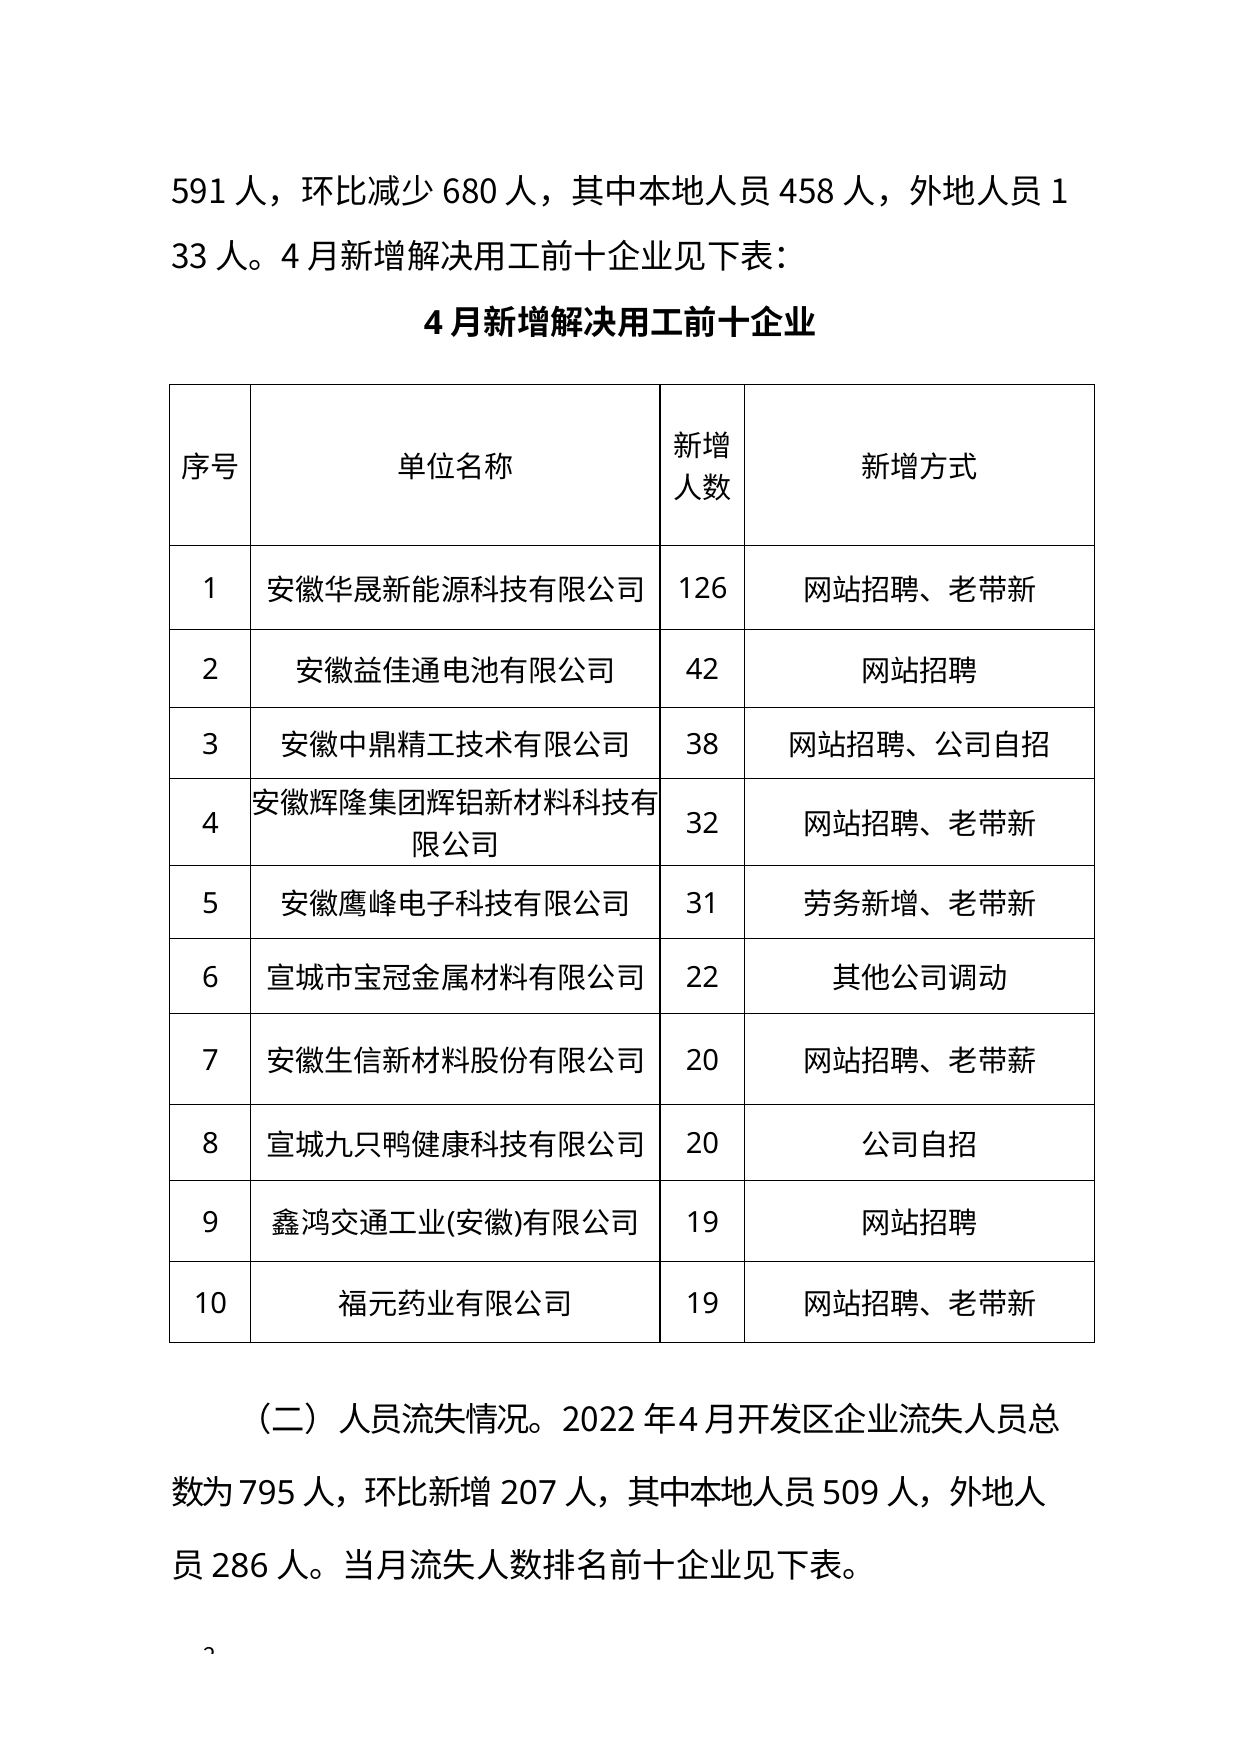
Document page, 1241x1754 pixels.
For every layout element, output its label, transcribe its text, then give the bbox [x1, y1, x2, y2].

table_cell 126 [661, 546, 744, 628]
table_cell 其他公司调动 [745, 939, 1094, 1013]
table_cell 20 [661, 1014, 744, 1104]
table_cell 42 [661, 630, 744, 707]
text （二）人员流失情况。2022 年 4月开发区企业流失人员总数为 795人，环比新增 207 人，其中本地人员 509人，外地人员286 人。当月流失人数排名前十企业见下表。 [171, 1392, 1069, 1587]
table_cell 4 [170, 779, 250, 865]
table_cell 7 [170, 1014, 250, 1104]
table_cell 网站招聘、老带薪 [745, 1014, 1094, 1104]
subtitle 4 月新增解决用工前十企业 [203, 296, 1037, 344]
table_cell 31 [661, 866, 744, 937]
table_header 新增方式 [745, 385, 1094, 545]
table_cell 安徽益佳通电池有限公司 [251, 630, 659, 707]
table_cell 22 [661, 939, 744, 1013]
table_cell 宣城九只鸭健康科技有限公司 [251, 1105, 659, 1179]
table_cell 安徽华晟新能源科技有限公司 [251, 546, 659, 628]
table_cell 网站招聘 [745, 1181, 1094, 1261]
table_cell 19 [661, 1262, 744, 1342]
table_cell 公司自招 [745, 1105, 1094, 1179]
table_cell 2 [170, 630, 250, 707]
table_header 新增人数 [661, 385, 744, 545]
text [171, 164, 1069, 278]
table_cell 10 [170, 1262, 250, 1342]
table_cell 38 [661, 708, 744, 778]
table_cell 5 [170, 866, 250, 937]
table_cell 6 [170, 939, 250, 1013]
table_cell 9 [170, 1181, 250, 1261]
table_cell 网站招聘、老带新 [745, 546, 1094, 628]
table_cell 32 [661, 779, 744, 865]
table_cell 3 [170, 708, 250, 778]
table_cell 安徽辉隆集团辉铝新材料科技有限公司 [251, 779, 659, 865]
table_cell 福元药业有限公司 [251, 1262, 659, 1342]
table_cell 鑫鸿交通工业(安徽)有限公司 [251, 1181, 659, 1261]
table_cell 安徽鹰峰电子科技有限公司 [251, 866, 659, 937]
table_header 单位名称 [251, 385, 659, 545]
table_cell 网站招聘 [745, 630, 1094, 707]
table_cell 安徽生信新材料股份有限公司 [251, 1014, 659, 1104]
table_cell 19 [661, 1181, 744, 1261]
table_cell 网站招聘、老带新 [745, 779, 1094, 865]
table_cell 8 [170, 1105, 250, 1179]
table_cell 安徽中鼎精工技术有限公司 [251, 708, 659, 778]
table_cell 宣城市宝冠金属材料有限公司 [251, 939, 659, 1013]
table_cell 劳务新增、老带新 [745, 866, 1094, 937]
table_cell 网站招聘、老带新 [745, 1262, 1094, 1342]
table_cell 1 [170, 546, 250, 628]
table_cell 网站招聘、公司自招 [745, 708, 1094, 778]
table_header 序号 [170, 385, 250, 545]
table_cell 20 [661, 1105, 744, 1179]
